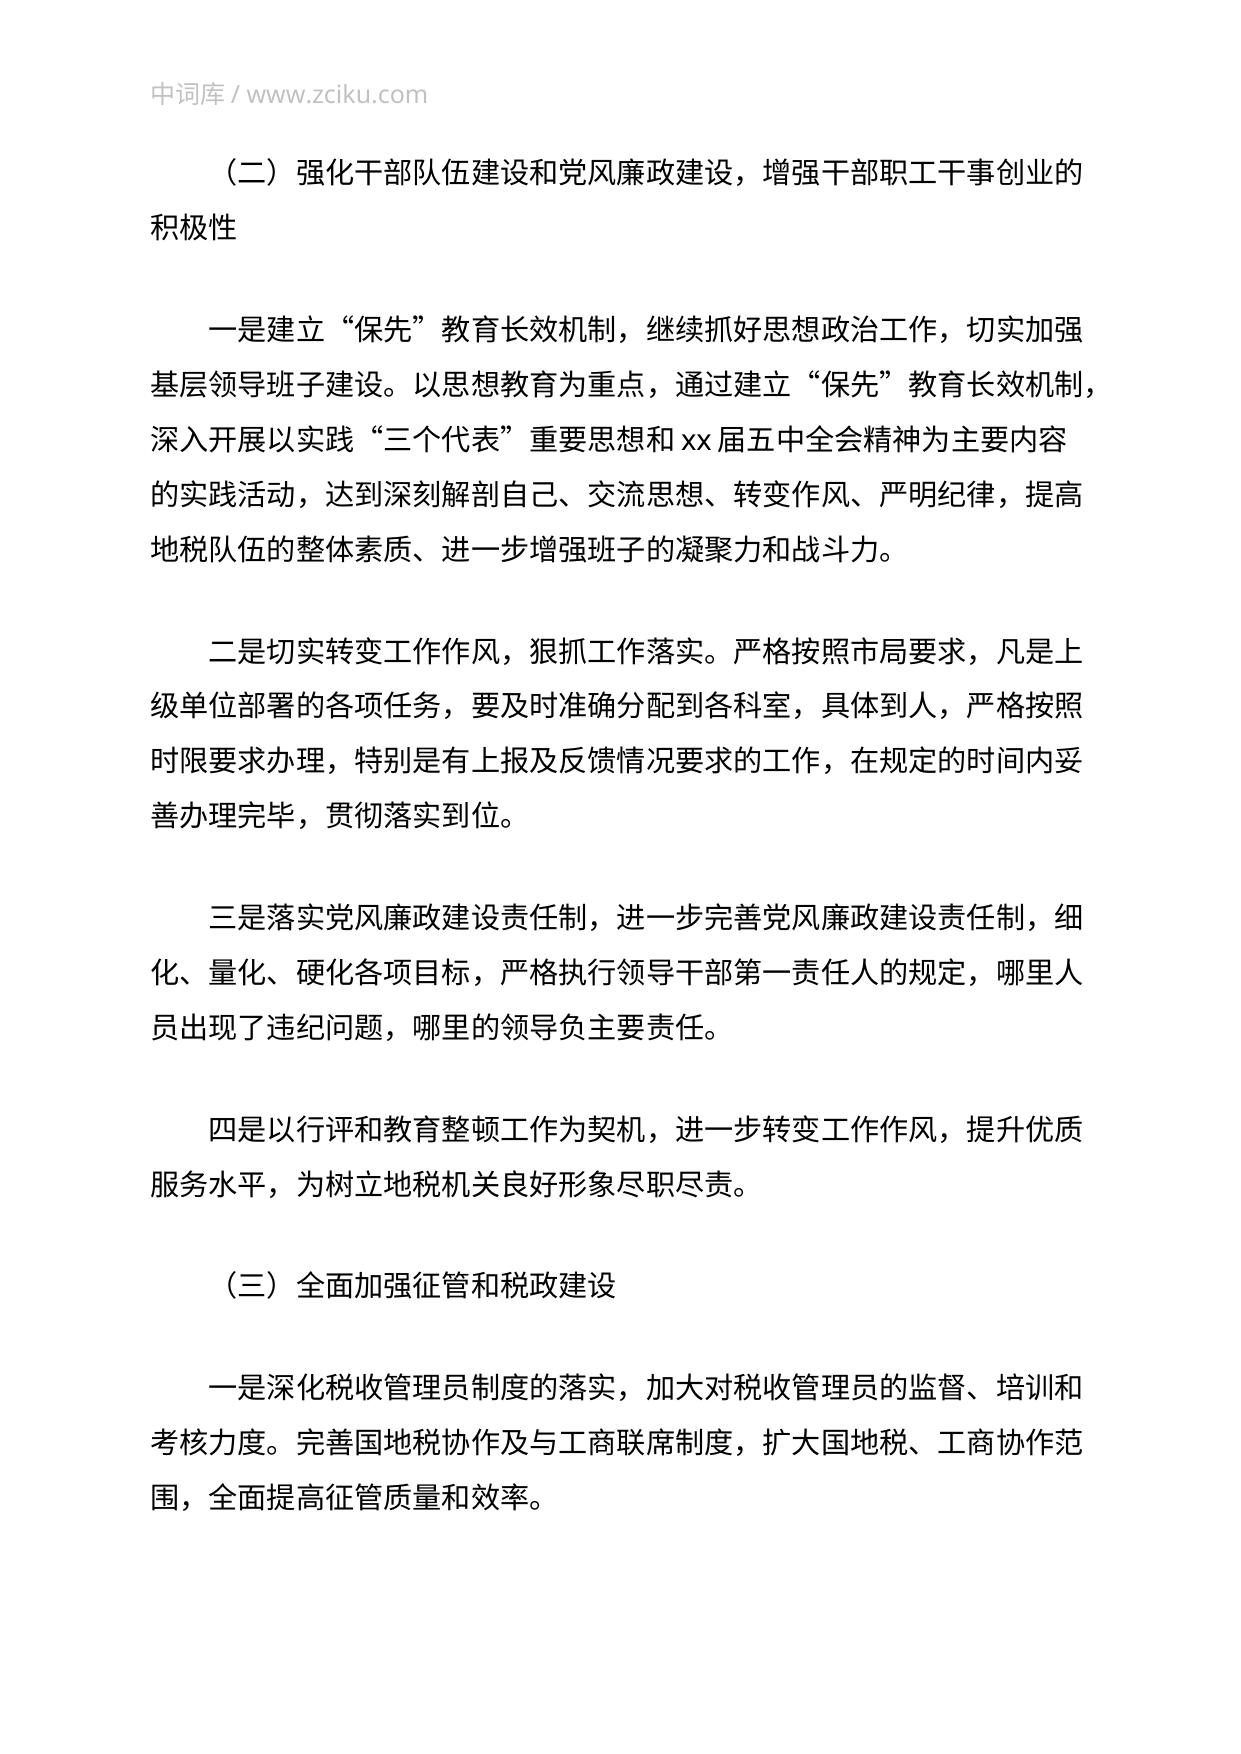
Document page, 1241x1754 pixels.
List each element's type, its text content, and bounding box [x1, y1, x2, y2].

text 一是深化税收管理员制度的落实，加大对税收管理员的监督、培训和考核力度。完善国地税协作及与工商联席制度，扩大国地税、工商协作范围，全面提高征管质量和效率。 [150, 1364, 1090, 1517]
text （二）强化干部队伍建设和党风廉政建设，增强干部职工干事创业的积极性 [150, 150, 1090, 247]
text 四是以行评和教育整顿工作为契机，进一步转变工作作风，提升优质服务水平，为树立地税机关良好形象尽职尽责。 [150, 1106, 1090, 1203]
text 一是建立“保先”教育长效机制，继续抓好思想政治工作，切实加强基层领导班子建设。以思想教育为重点，通过建立“保先”教育长效机制，深入开展以实践“三个代表”重要思想和xx届五中全会精神为主要内容的实践活动，达到深刻解剖自己、交流思想、转变作风、严明纪律，提高地税队伍的整体素质、进一步增强班子的凝聚力和战斗力。 [150, 307, 1090, 569]
text 三是落实党风廉政建设责任制，进一步完善党风廉政建设责任制，细化、量化、硬化各项目标，严格执行领导干部第一责任人的规定，哪里人员出现了违纪问题，哪里的领导负主要责任。 [150, 894, 1090, 1047]
text （三）全面加强征管和税政建设 [150, 1263, 1090, 1305]
text 二是切实转变工作作风，狠抓工作落实。严格按照市局要求，凡是上级单位部署的各项任务，要及时准确分配到各科室，具体到人，严格按照时限要求办理，特别是有上报及反馈情况要求的工作，在规定的时间内妥善办理完毕，贯彻落实到位。 [150, 628, 1090, 835]
